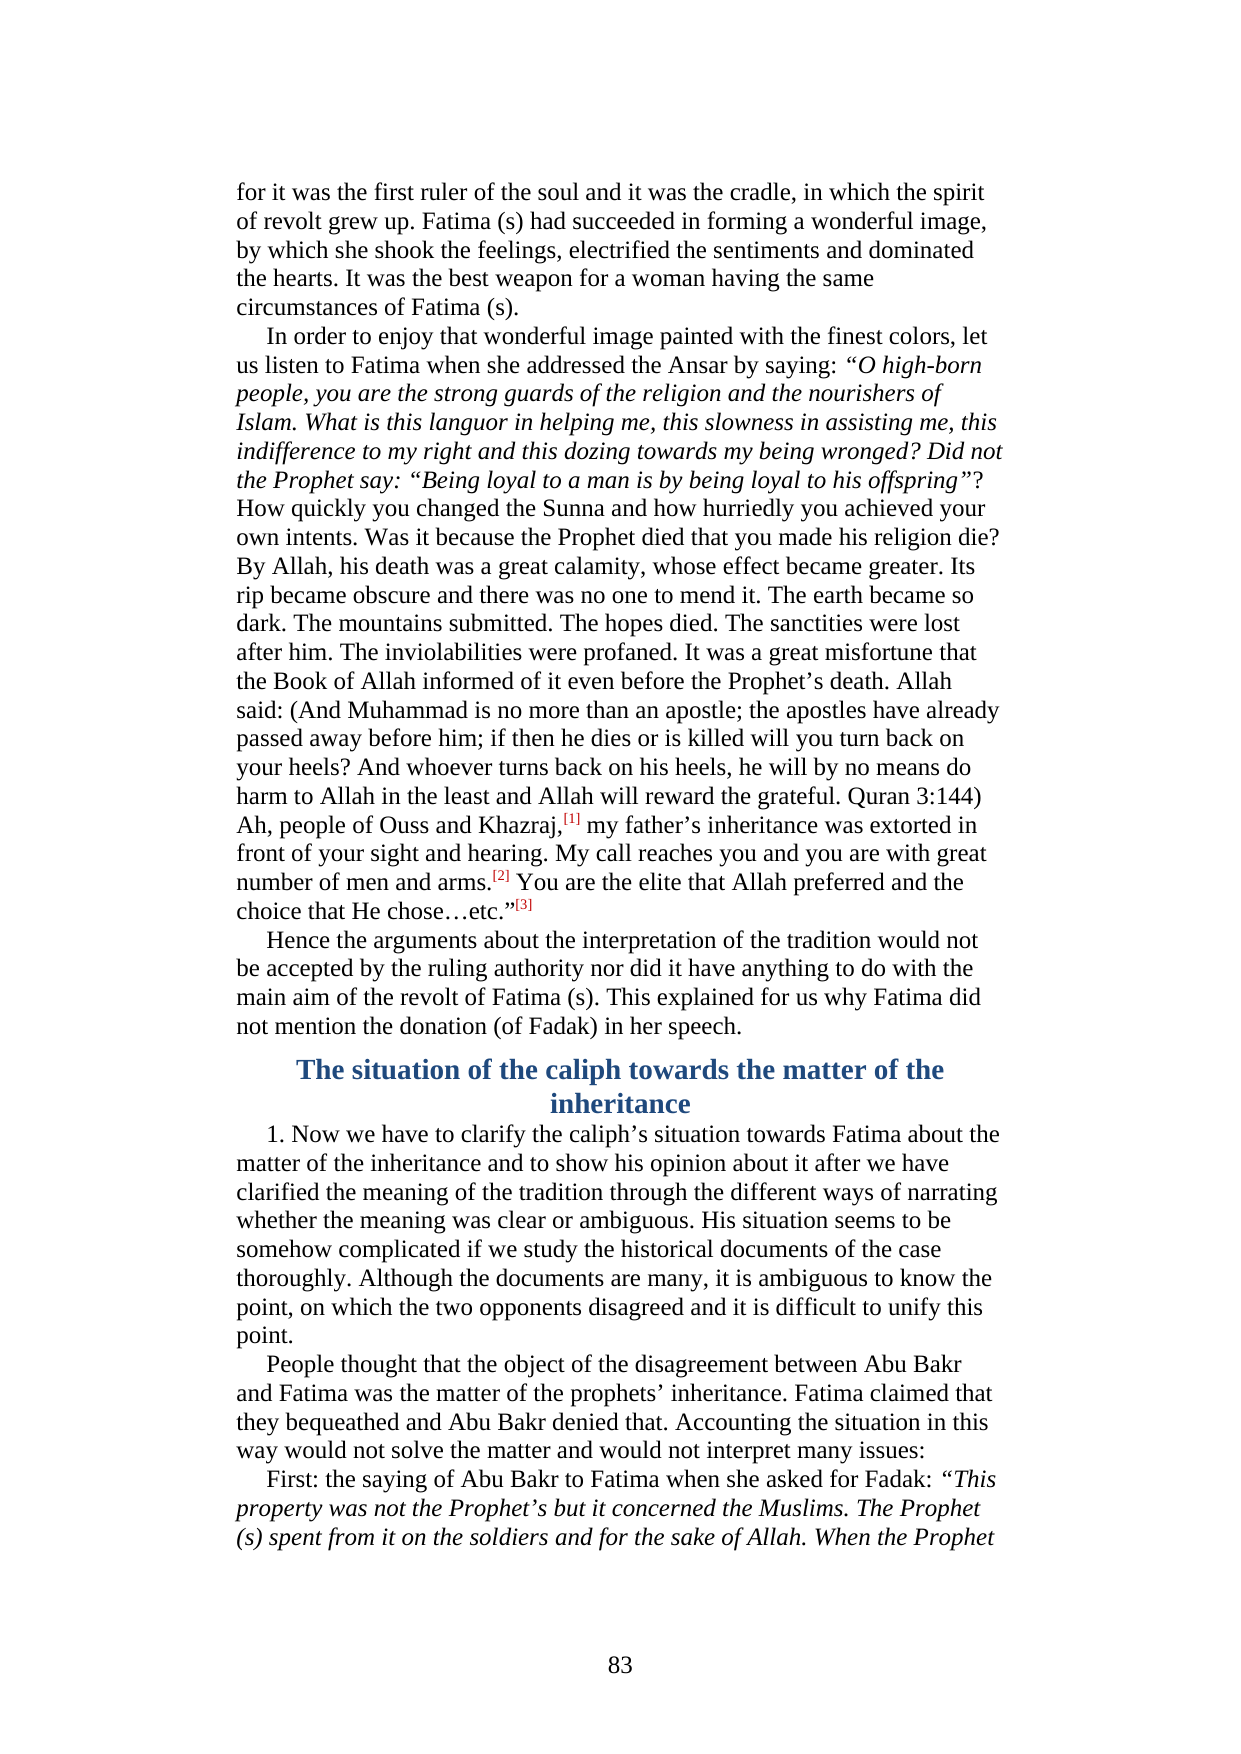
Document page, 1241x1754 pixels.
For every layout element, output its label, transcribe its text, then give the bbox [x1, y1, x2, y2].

text Hence the arguments about the interpretation of the tradition would not be accepted by the ruling authority nor did it have anything to do with the main aim of the revolt of Fatima (s). This explained for us why Fatima did not mention the donation (of Fadak) in her speech. [236, 925, 1004, 1040]
text 1. Now we have to clarify the caliph’s situation towards Fatima about the matter of the inheritance and to show his opinion about it after we have clarified the meaning of the tradition through the different ways of narrating whether the meaning was clear or ambiguous. His situation seems to be somehow complicated if we study the historical documents of the case thoroughly. Although the documents are many, it is ambiguous to know the point, on which the two opponents disagreed and it is difficult to unify this point. [236, 1119, 1004, 1349]
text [236, 1464, 1004, 1551]
text In order to enjoy that wonderful image painted with the finest colors, let us listen to Fatima when she addressed the Ansar by saying: “O high-born people, you are the strong guards of the religion and the nourishers of Islam. What is this languor in helping me, this slowness in assisting me, this indifference to my right and this dozing towards my being wronged? Did not the Prophet say: “Being loyal to a man is by being loyal to his offspring”? How quickly you changed the Sunna and how hurriedly you achieved your own intents. Was it because the Prophet died that you made his religion die? By Allah, his death was a great calamity, whose effect became greater. Its rip became obscure and there was no one to mend it. The earth became so dark. The mountains submitted. The hopes died. The sanctities were lost after him. The inviolabilities were profaned. It was a great misfortune that the Book of Allah informed of it even before the Prophet’s death. Allah said: (And Muhammad is no more than an apostle; the apostles have already passed away before him; if then he dies or is killed will you turn back on your heels? And whoever turns back on his heels, he will by no means do harm to Allah in the least and Allah will reward the grateful. Quran 3:144) Ah, people of Ouss and Khazraj,[1] my father’s inheritance was extorted in front of your sight and hearing. My call reaches you and you are with great number of men and arms.[2] You are the elite that Allah preferred and the choice that He chose…etc.”[3] [236, 321, 1004, 925]
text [236, 177, 1004, 321]
text People thought that the object of the disagreement between Abu Bakr and Fatima was the matter of the prophets’ inheritance. Fatima claimed that they bequeathed and Abu Bakr denied that. Accounting the situation in this way would not solve the matter and would not interpret many issues: [236, 1349, 1004, 1464]
subtitle The situation of the caliph towards the matter of the inheritance [236, 1052, 1004, 1119]
